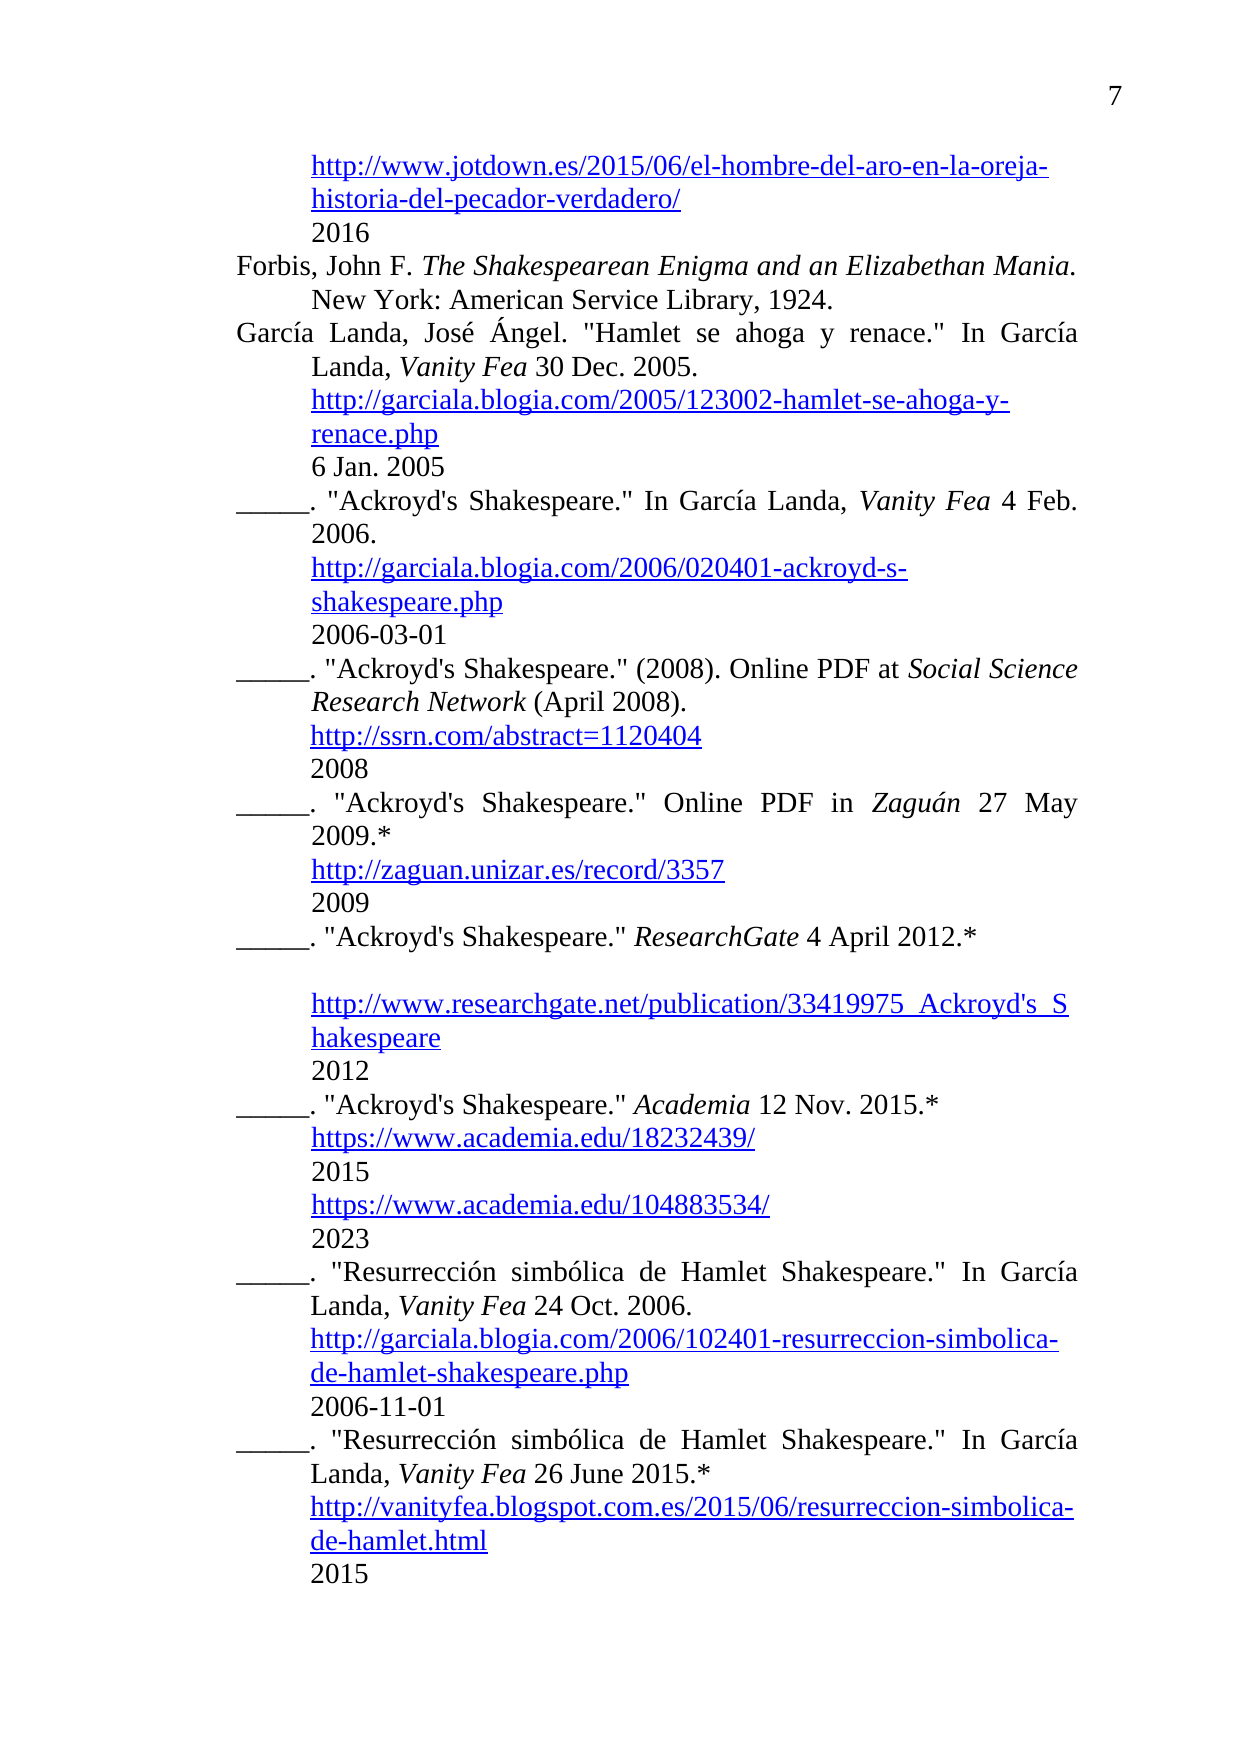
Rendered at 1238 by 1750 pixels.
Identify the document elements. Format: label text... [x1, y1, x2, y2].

text 6 Jan. 2005 [236, 449, 1078, 483]
text _____. "Ackroyd's Shakespeare." Academia 12 Nov. 2015.* [236, 1087, 1078, 1120]
text http://ssrn.com/abstract=1120404 [236, 718, 1078, 751]
text _____. "Ackroyd's Shakespeare." ResearchGate 4 April 2012.* [236, 919, 1078, 953]
text https://www.academia.edu/18232439/ [236, 1120, 1078, 1154]
text 2016 [236, 215, 1078, 248]
text García Landa, José Ángel. "Hamlet se ahoga y renace." In García Landa, Vanity Fea 30 Dec. 2005. [236, 315, 1078, 382]
text 2006-11-01 [236, 1389, 1078, 1422]
text _____. "Resurrección simbólica de Hamlet Shakespeare." In García Landa, Vanity Fea 26 June 2015.* [236, 1422, 1078, 1489]
text _____. "Resurrección simbólica de Hamlet Shakespeare." In García Landa, Vanity Fea 24 Oct. 2006. [236, 1254, 1078, 1322]
text 2006-03-01 [236, 617, 1078, 651]
text 2009 [236, 886, 1078, 919]
text 2015 [236, 1556, 1078, 1590]
text Forbis, John F. The Shakespearean Enigma and an Elizabethan Mania. New York: American Service Library, 1924. [236, 248, 1078, 315]
text 2008 [236, 751, 1078, 785]
text 2023 [236, 1221, 1078, 1254]
text http://www.researchgate.net/publication/33419975_Ackroyd's_Shakespeare [236, 953, 1078, 1053]
text 2012 [236, 1053, 1078, 1087]
text http://garciala.blogia.com/2005/123002-hamlet-se-ahoga-y-renace.php [236, 382, 1078, 449]
text http://zaguan.unizar.es/record/3357 [236, 852, 1078, 886]
text http://www.jotdown.es/2015/06/el-hombre-del-aro-en-la-oreja-historia-del-pecador-verdadero/ [236, 148, 1078, 215]
text http://garciala.blogia.com/2006/020401-ackroyd-s-shakespeare.php [236, 550, 1078, 617]
text http://garciala.blogia.com/2006/102401-resurreccion-simbolica-de-hamlet-shakespeare.php [236, 1322, 1078, 1389]
text _____. "Ackroyd's Shakespeare." (2008). Online PDF at Social Science Research Network (April 2008). [236, 651, 1078, 718]
text _____. "Ackroyd's Shakespeare." Online PDF in Zaguán 27 May 2009.* [236, 785, 1078, 852]
text http://vanityfea.blogspot.com.es/2015/06/resurreccion-simbolica-de-hamlet.html [236, 1489, 1078, 1556]
text _____. "Ackroyd's Shakespeare." In García Landa, Vanity Fea 4 Feb. 2006. [236, 483, 1078, 550]
text 2015 [236, 1154, 1078, 1187]
text https://www.academia.edu/104883534/ [236, 1187, 1078, 1221]
